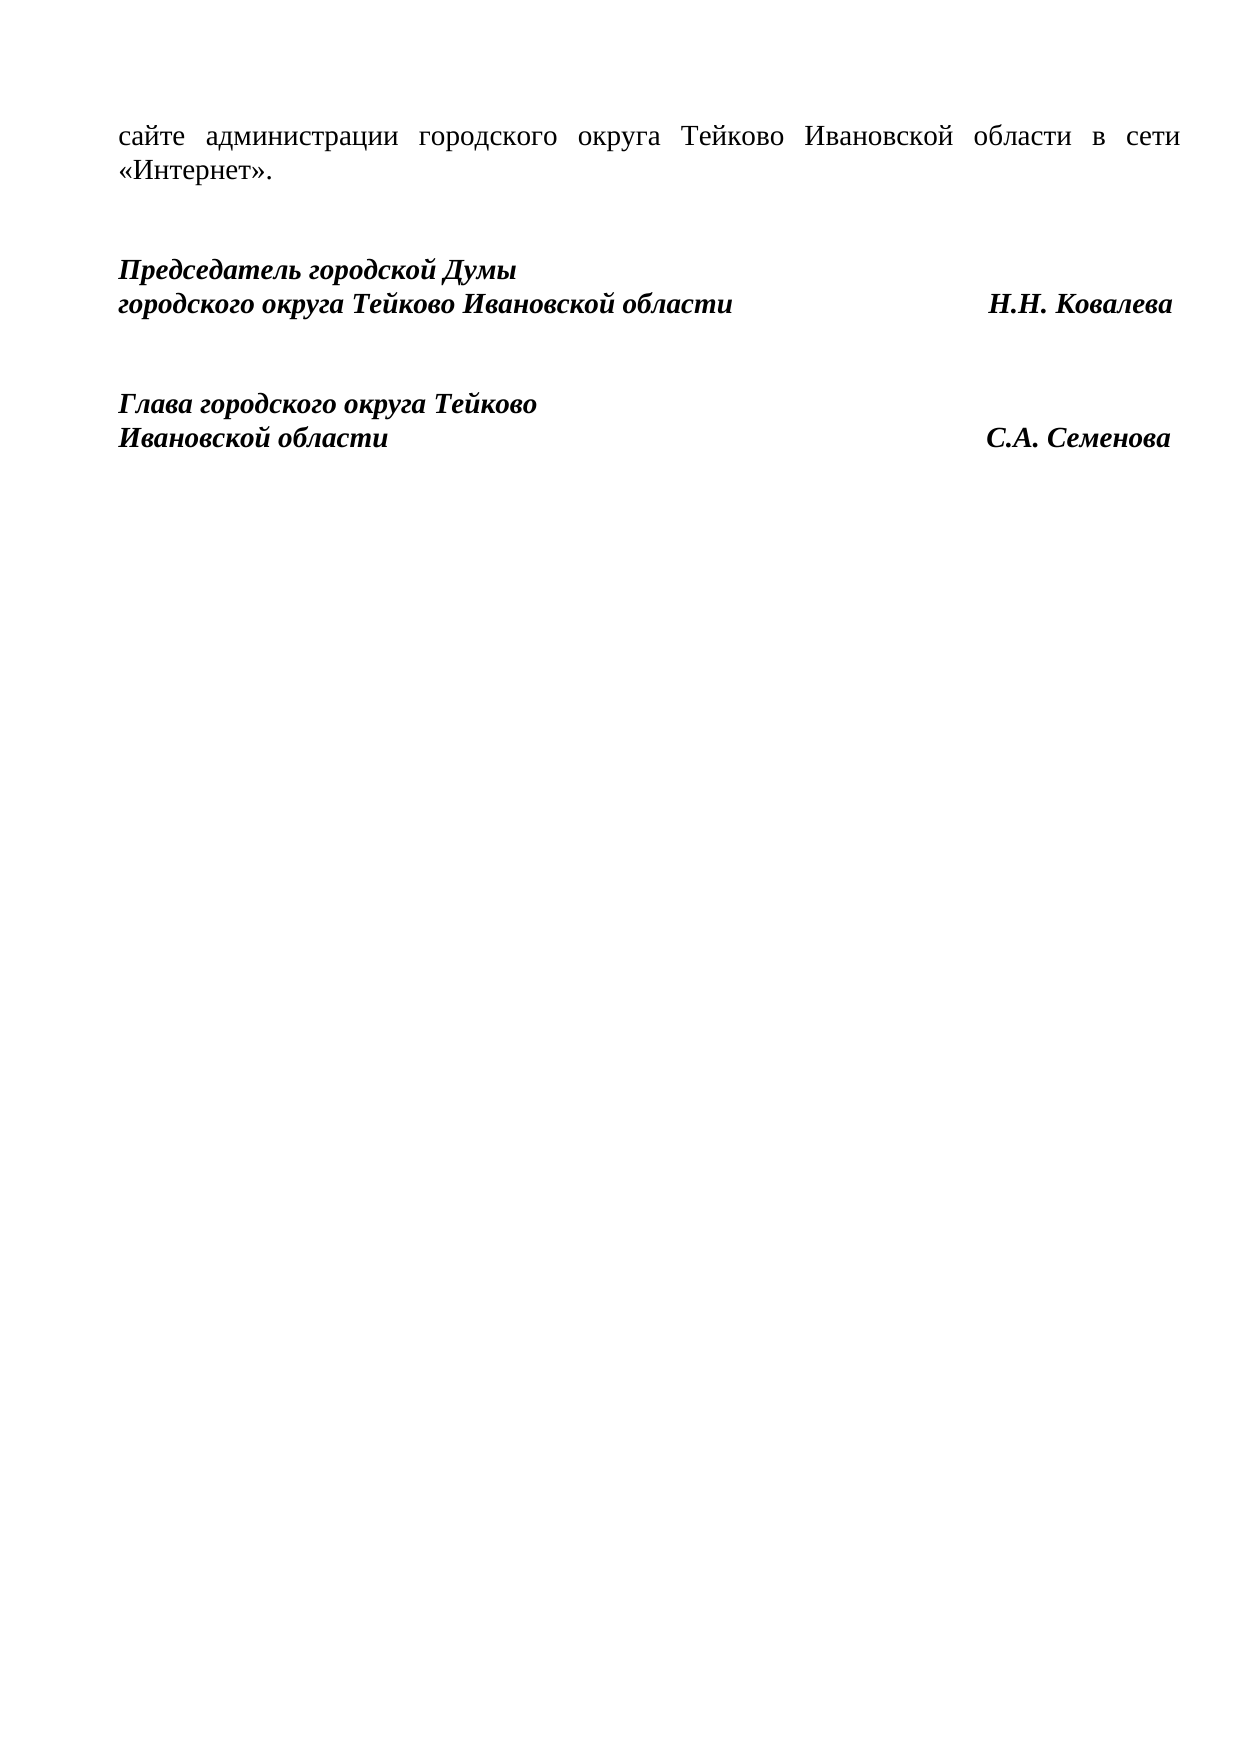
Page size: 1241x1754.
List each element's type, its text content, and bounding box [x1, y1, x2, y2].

text городского округа Тейково Ивановской области Н.Н. Ковалева [118, 286, 1181, 319]
text Председатель городской Думы [118, 252, 1152, 286]
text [118, 118, 1181, 185]
text Глава городского округа Тейково [118, 387, 1181, 420]
text Ивановской области С.А. Семенова [118, 420, 1181, 454]
